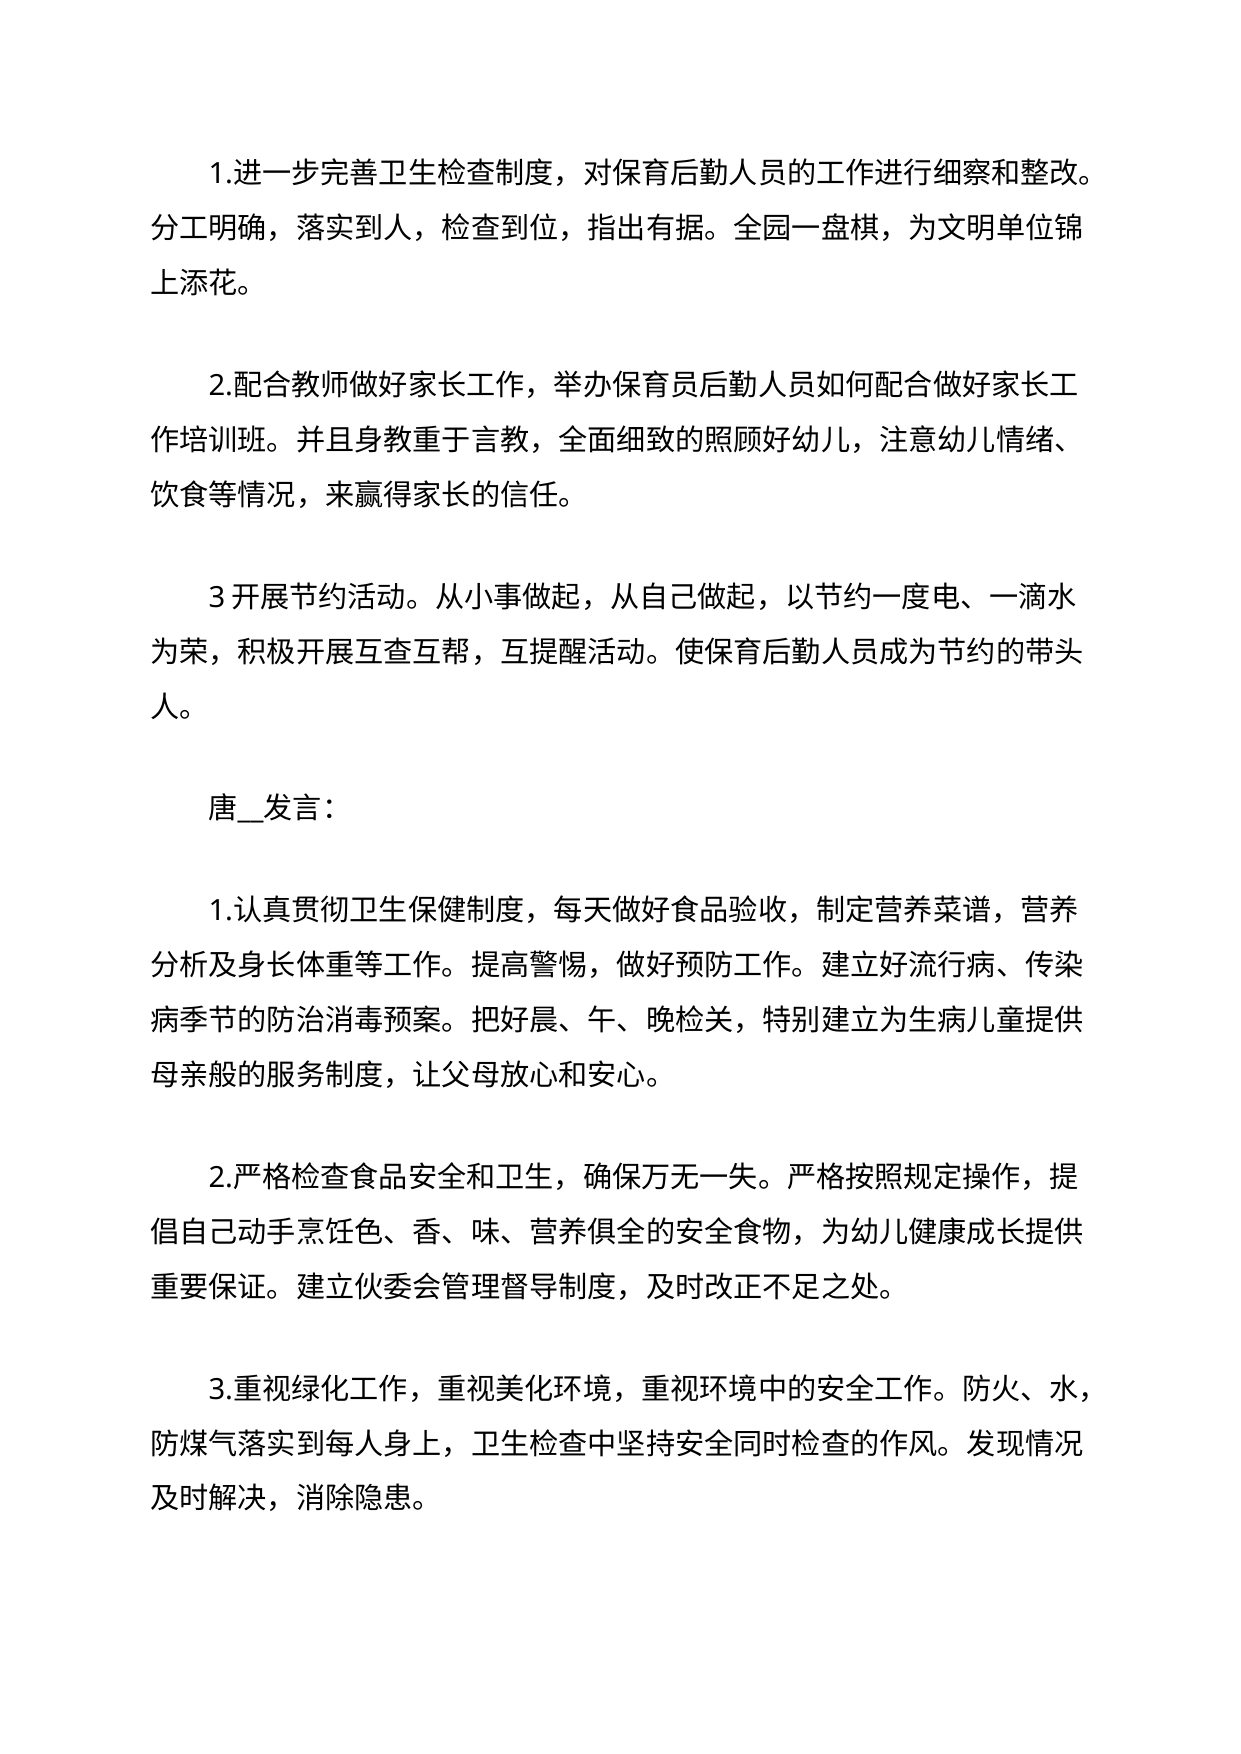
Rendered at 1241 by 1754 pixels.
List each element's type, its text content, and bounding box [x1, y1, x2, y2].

text 3.重视绿化工作，重视美化环境，重视环境中的安全工作。防火、水，防煤气落实到每人身上，卫生检查中坚持安全同时检查的作风。发现情况及时解决，消除隐患。 [150, 1365, 1090, 1517]
text 唐__发言： [150, 785, 1090, 827]
text 1.认真贯彻卫生保健制度，每天做好食品验收，制定营养菜谱，营养分析及身长体重等工作。提高警惕，做好预防工作。建立好流行病、传染病季节的防治消毒预案。把好晨、午、晚检关，特别建立为生病儿童提供母亲般的服务制度，让父母放心和安心。 [150, 887, 1090, 1094]
text 1.进一步完善卫生检查制度，对保育后勤人员的工作进行细察和整改。分工明确，落实到人，检查到位，指出有据。全园一盘棋，为文明单位锦上添花。 [150, 150, 1090, 302]
text 2.严格检查食品安全和卫生，确保万无一失。严格按照规定操作，提倡自己动手烹饪色、香、味、营养俱全的安全食物，为幼儿健康成长提供重要保证。建立伙委会管理督导制度，及时改正不足之处。 [150, 1153, 1090, 1306]
text 3开展节约活动。从小事做起，从自己做起，以节约一度电、一滴水为荣，积极开展互查互帮，互提醒活动。使保育后勤人员成为节约的带头人。 [150, 573, 1090, 726]
text 2.配合教师做好家长工作，举办保育员后勤人员如何配合做好家长工作培训班。并且身教重于言教，全面细致的照顾好幼儿，注意幼儿情绪、饮食等情况，来赢得家长的信任。 [150, 362, 1090, 514]
